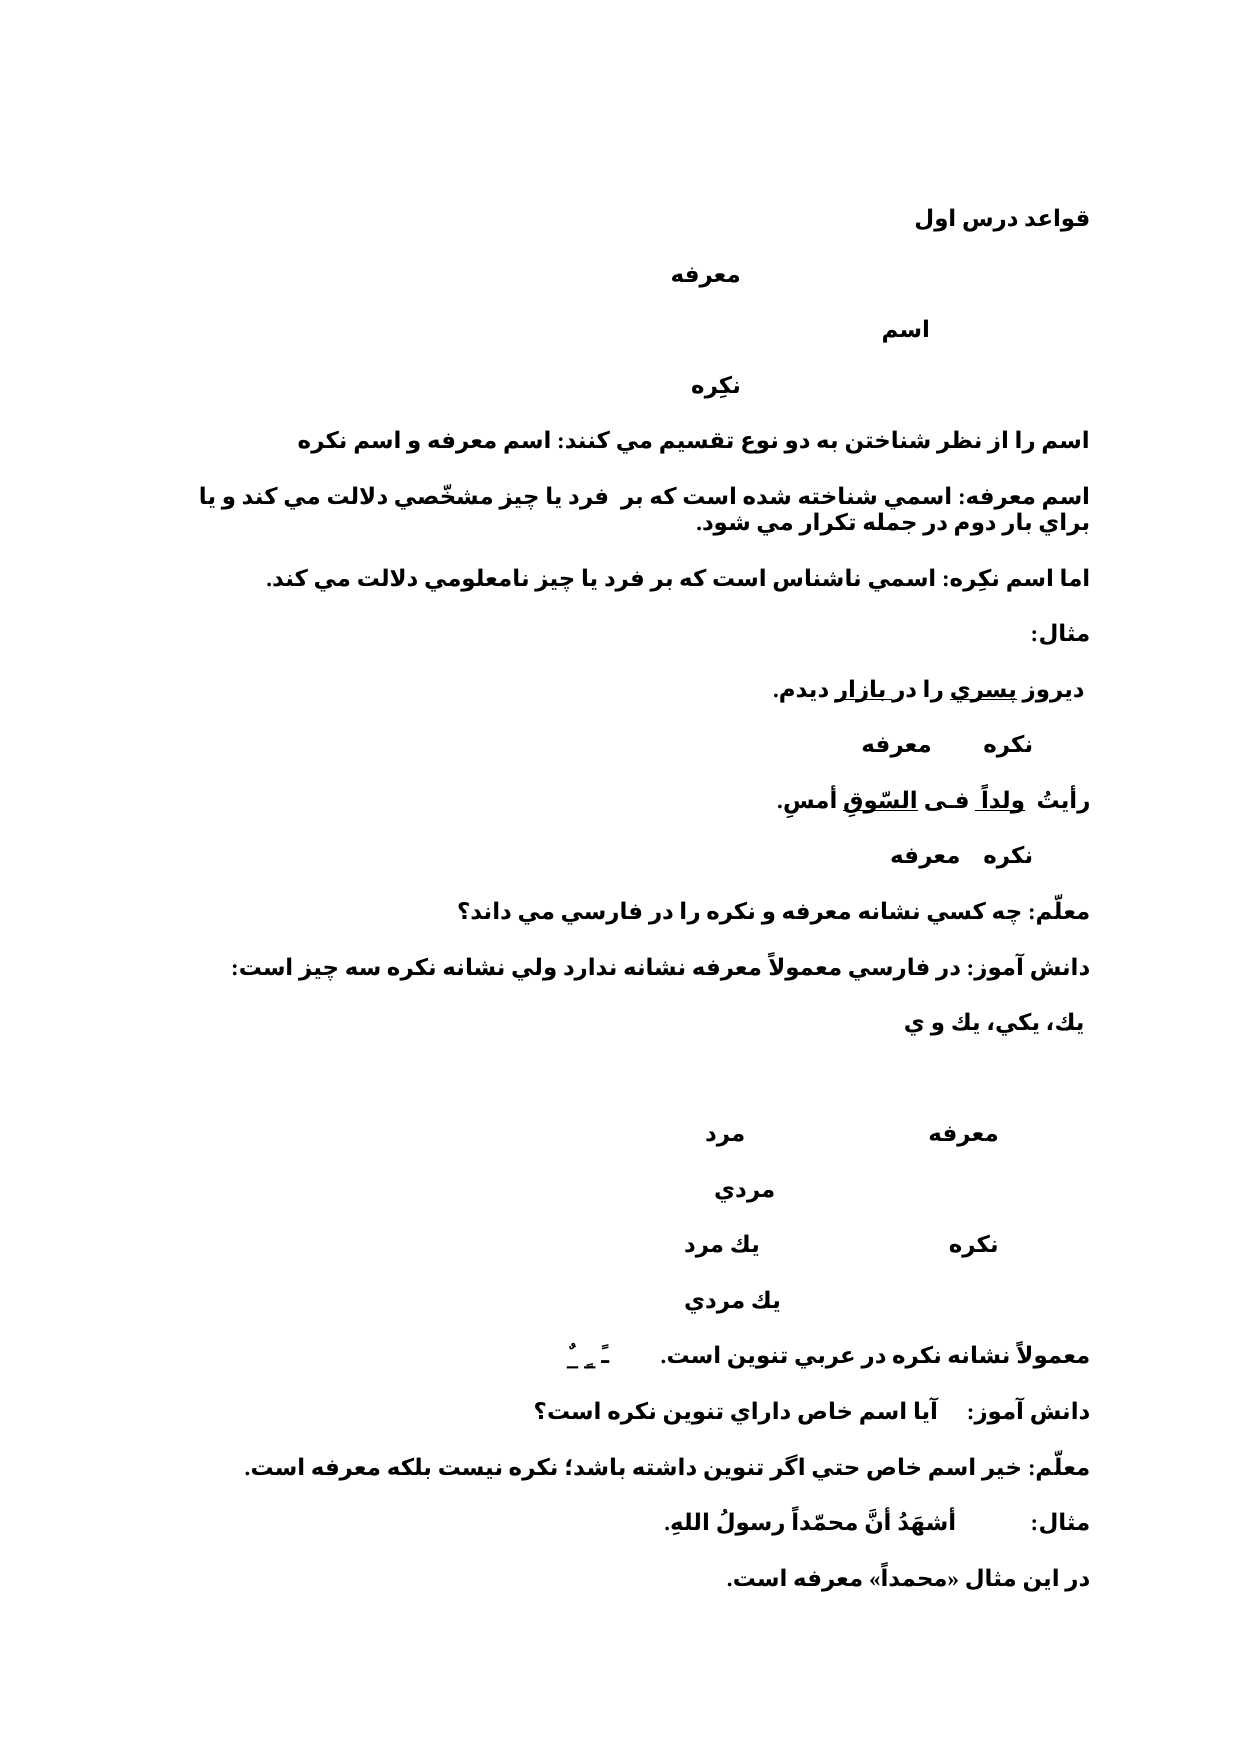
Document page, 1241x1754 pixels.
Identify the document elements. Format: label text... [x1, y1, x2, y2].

text اما اسم نكِره: اسمي ناشناس است كه بر فرد يا چيز نامعلومي دلالت مي كند. [150, 565, 1090, 591]
text معلّم: چه كسي نشانه معرفه و نكره را در فارسي مي داند؟ [150, 898, 1090, 924]
text در اين مثال «محمداً» معرفه است. [150, 1565, 1090, 1591]
text نكره يك مرد [150, 1231, 1090, 1258]
text مثال: [150, 621, 1090, 647]
text قواعد درس اول [150, 206, 1090, 232]
text ديروز پسري را در بازار ديدم. [150, 676, 1090, 702]
text نكره معرفه [150, 843, 1090, 869]
text معرفه [150, 261, 1090, 287]
text اسم را از نظر شناختن به دو نوع تقسيم مي كنند: اسم معرفه و اسم نكره [150, 428, 1090, 454]
text اسم [150, 317, 1090, 343]
text مثال: أشهَدُ أنَّ محمّداً رسولُ اللهِ. [150, 1509, 1090, 1536]
text اسم معرفه: اسمي شناخته شده است كه بر فرد يا چيز مشخّصي دلالت مي كند و يا براي بار دوم در جمله تكرار مي شود. [150, 483, 1090, 536]
text دانش آموز: در فارسي معمولاً معرفه نشانه ندارد ولي نشانه نكره سه چيز است: [150, 954, 1090, 980]
text معمولاً نشانه نكره در عربي تنوين است. ﹱ _ٍ _ٌ [150, 1342, 1090, 1369]
text يك مردي [150, 1287, 1090, 1313]
text نكره معرفه [150, 732, 1090, 758]
text رأيتُ ولداً فـﻰ السّوقِ أمسِ. [150, 787, 1090, 813]
text معلّم: خير اسم خاص حتي اگر تنوين داشته باشد؛ نكره نيست بلكه معرفه است. [150, 1454, 1090, 1480]
text دانش آموز: آيا اسم خاص داراي تنوين نكره است؟ [150, 1398, 1090, 1424]
text مردي [150, 1176, 1090, 1202]
text معرفه مرد [150, 1120, 1090, 1147]
text يك، يكي، يك و ي [150, 1009, 1090, 1036]
text نكِره [150, 372, 1090, 398]
